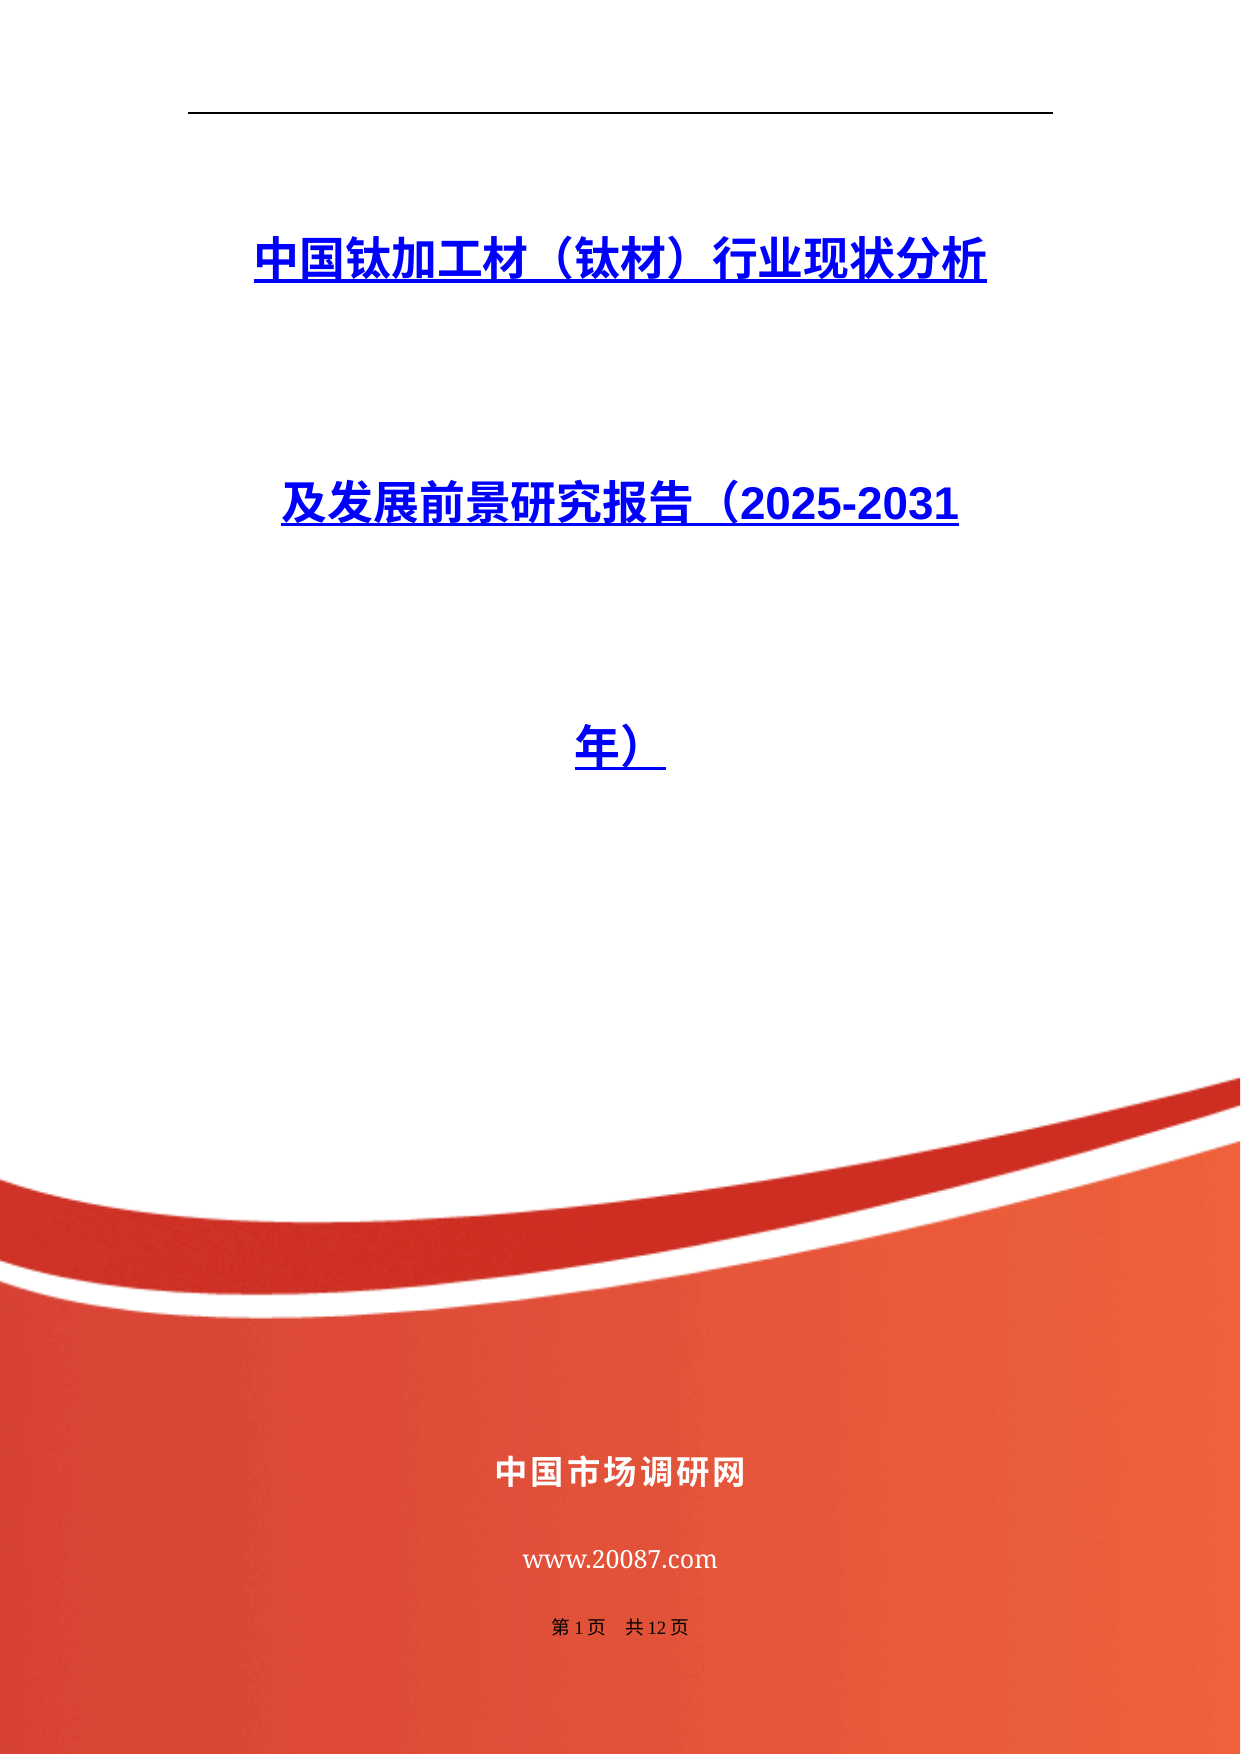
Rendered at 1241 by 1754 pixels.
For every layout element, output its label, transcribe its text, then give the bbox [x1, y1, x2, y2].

subtitle 中国市场调研网 [187, 1437, 1053, 1502]
table_header 中国钛加工材（钛材）行业现状分析及发展前景研究报告（2025-2031年） [188, 207, 1053, 871]
text www.20087.com [187, 1526, 1053, 1591]
picture [0, 1006, 1241, 1754]
